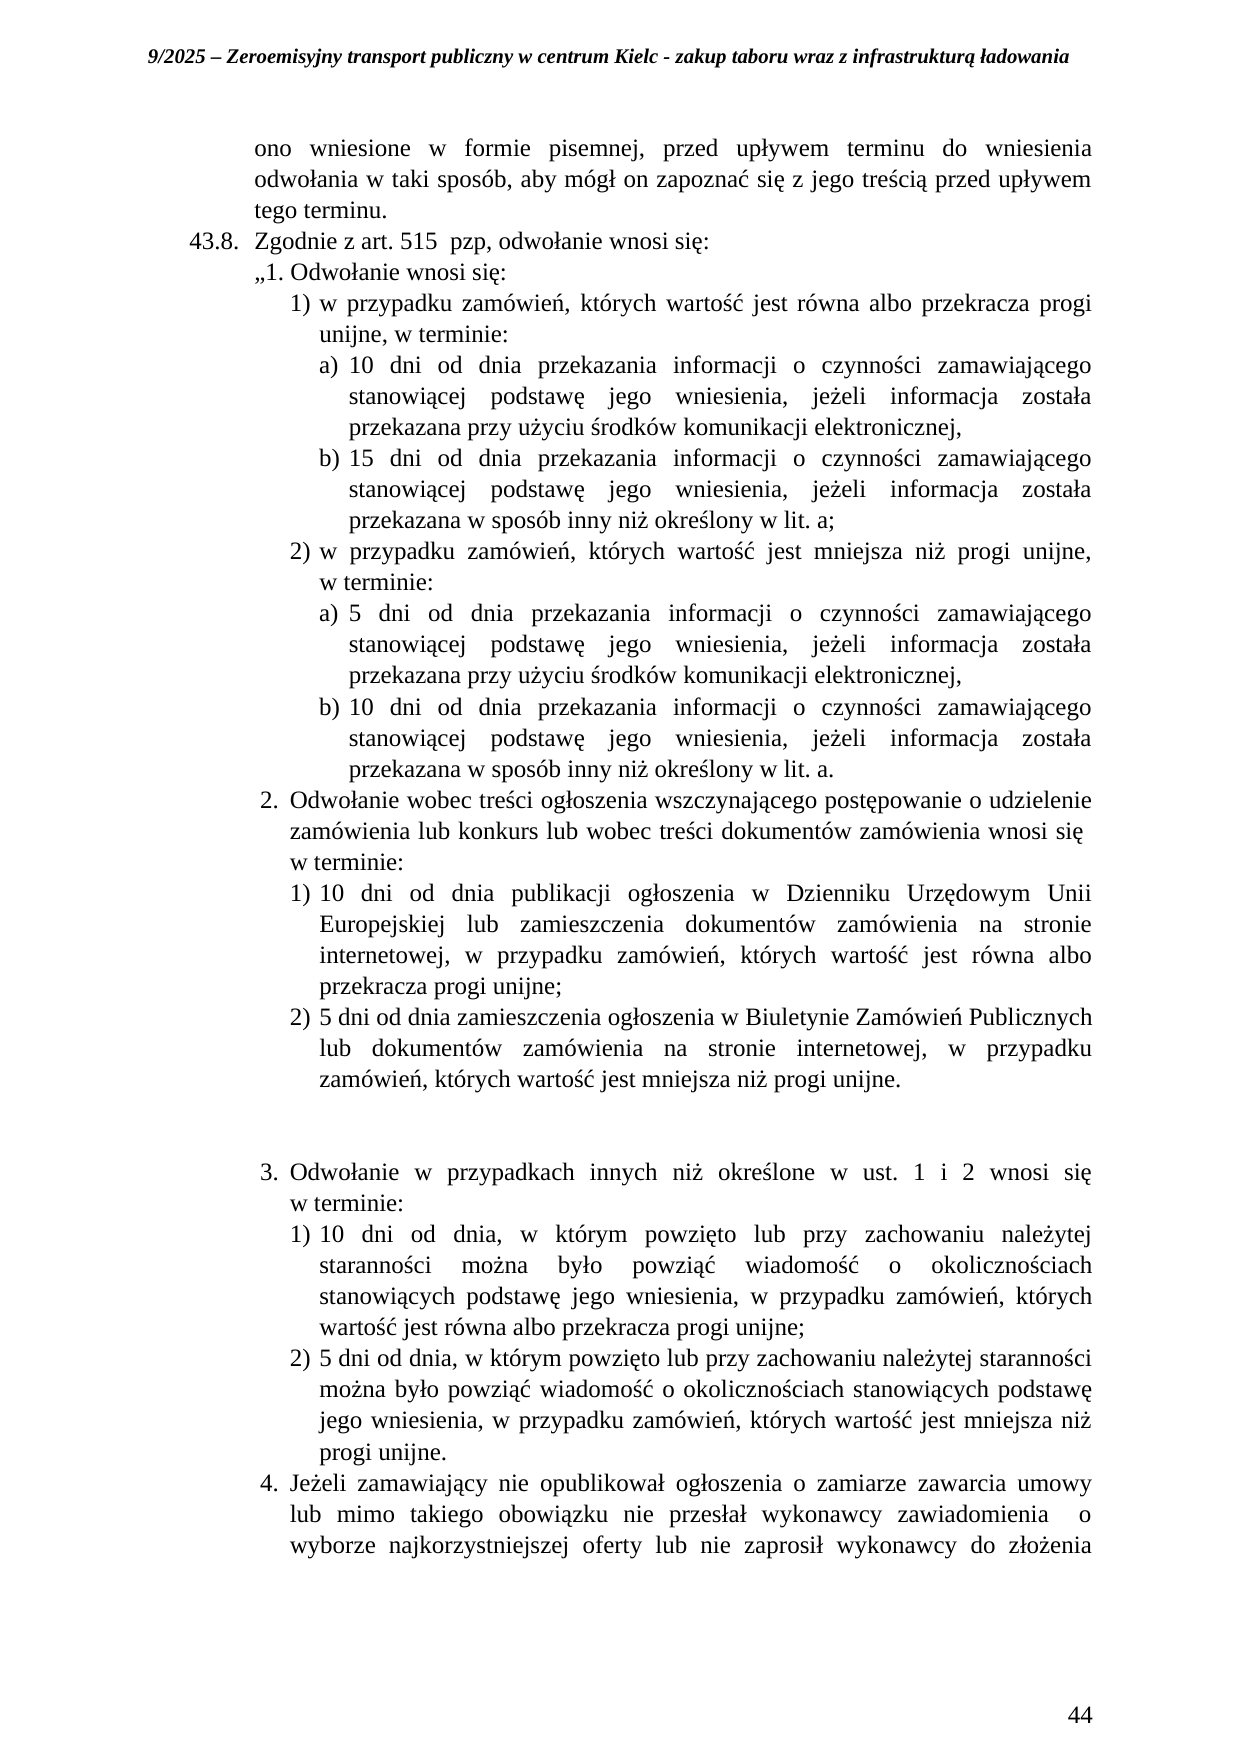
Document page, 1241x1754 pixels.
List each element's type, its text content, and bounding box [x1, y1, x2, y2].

text 1) 10 dni od dnia, w którym powzięto lub przy zachowaniu należytej staranności można było powziąć wiadomość o okolicznościach stanowiących podstawę jego wniesienia, w przypadku zamówień, których wartość jest równa albo przekracza progi unijne; [289, 1281, 1092, 1403]
text 2) 5 dni od dnia, w którym powzięto lub przy zachowaniu należytej staranności można było powziąć wiadomość o okolicznościach stanowiących podstawę jego wniesienia, w przypadku zamówień, których wartość jest mniejsza niż progi unijne. [289, 1406, 1092, 1527]
list Zgodnie z art. 515 pzp, odwołanie wnosi się: [189, 288, 1092, 317]
list Odwołujący przekazuje zamawiającemu odwołanie wniesione w formie elektronicznej albo postaci elektronicznej albo kopię tego odwołania, jeżeli zostało ono wniesione w formie pisemnej, przed upływem terminu do wniesienia odwołania w taki sposób, aby mógł on zapoznać się z jego treścią przed upływem tego terminu. [189, 133, 1092, 286]
text 2) w przypadku zamówień, których wartość jest mniejsza niż progi unijne, w terminie: [289, 598, 1092, 658]
text 3. Odwołanie w przypadkach innych niż określone w ust. 1 i 2 wnosi się w terminie: [260, 1219, 1092, 1279]
text 1) 10 dni od dnia publikacji ogłoszenia w Dzienniku Urzędowym Unii Europejskiej lub zamieszczenia dokumentów zamówienia na stronie internetowej, w przypadku zamówień, których wartość jest równa albo przekracza progi unijne; [289, 940, 1092, 1062]
text a) 5 dni od dnia przekazania informacji o czynności zamawiającego stanowiącej podstawę jego wniesienia, jeżeli informacja została przekazana przy użyciu środków komunikacji elektronicznej, [319, 661, 1092, 751]
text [260, 1530, 1092, 1589]
text „1. Odwołanie wnosi się: [254, 319, 1092, 348]
text 1) w przypadku zamówień, których wartość jest równa albo przekracza progi unijne, w terminie: [289, 350, 1092, 410]
text b) 15 dni od dnia przekazania informacji o czynności zamawiającego stanowiącej podstawę jego wniesienia, jeżeli informacja została przekazana w sposób inny niż określony w lit. a; [319, 505, 1092, 596]
text b) 10 dni od dnia przekazania informacji o czynności zamawiającego stanowiącej podstawę jego wniesienia, jeżeli informacja została przekazana w sposób inny niż określony w lit. a. [319, 754, 1092, 844]
text 2. Odwołanie wobec treści ogłoszenia wszczynającego postępowanie o udzielenie zamówienia lub konkurs lub wobec treści dokumentów zamówienia wnosi się w terminie: [260, 847, 1092, 938]
text a) 10 dni od dnia przekazania informacji o czynności zamawiającego stanowiącej podstawę jego wniesienia, jeżeli informacja została przekazana przy użyciu środków komunikacji elektronicznej, [319, 412, 1092, 503]
text 2) 5 dni od dnia zamieszczenia ogłoszenia w Biuletynie Zamówień Publicznych lub dokumentów zamówienia na stronie internetowej, w przypadku zamówień, których wartość jest mniejsza niż progi unijne. [289, 1064, 1092, 1155]
